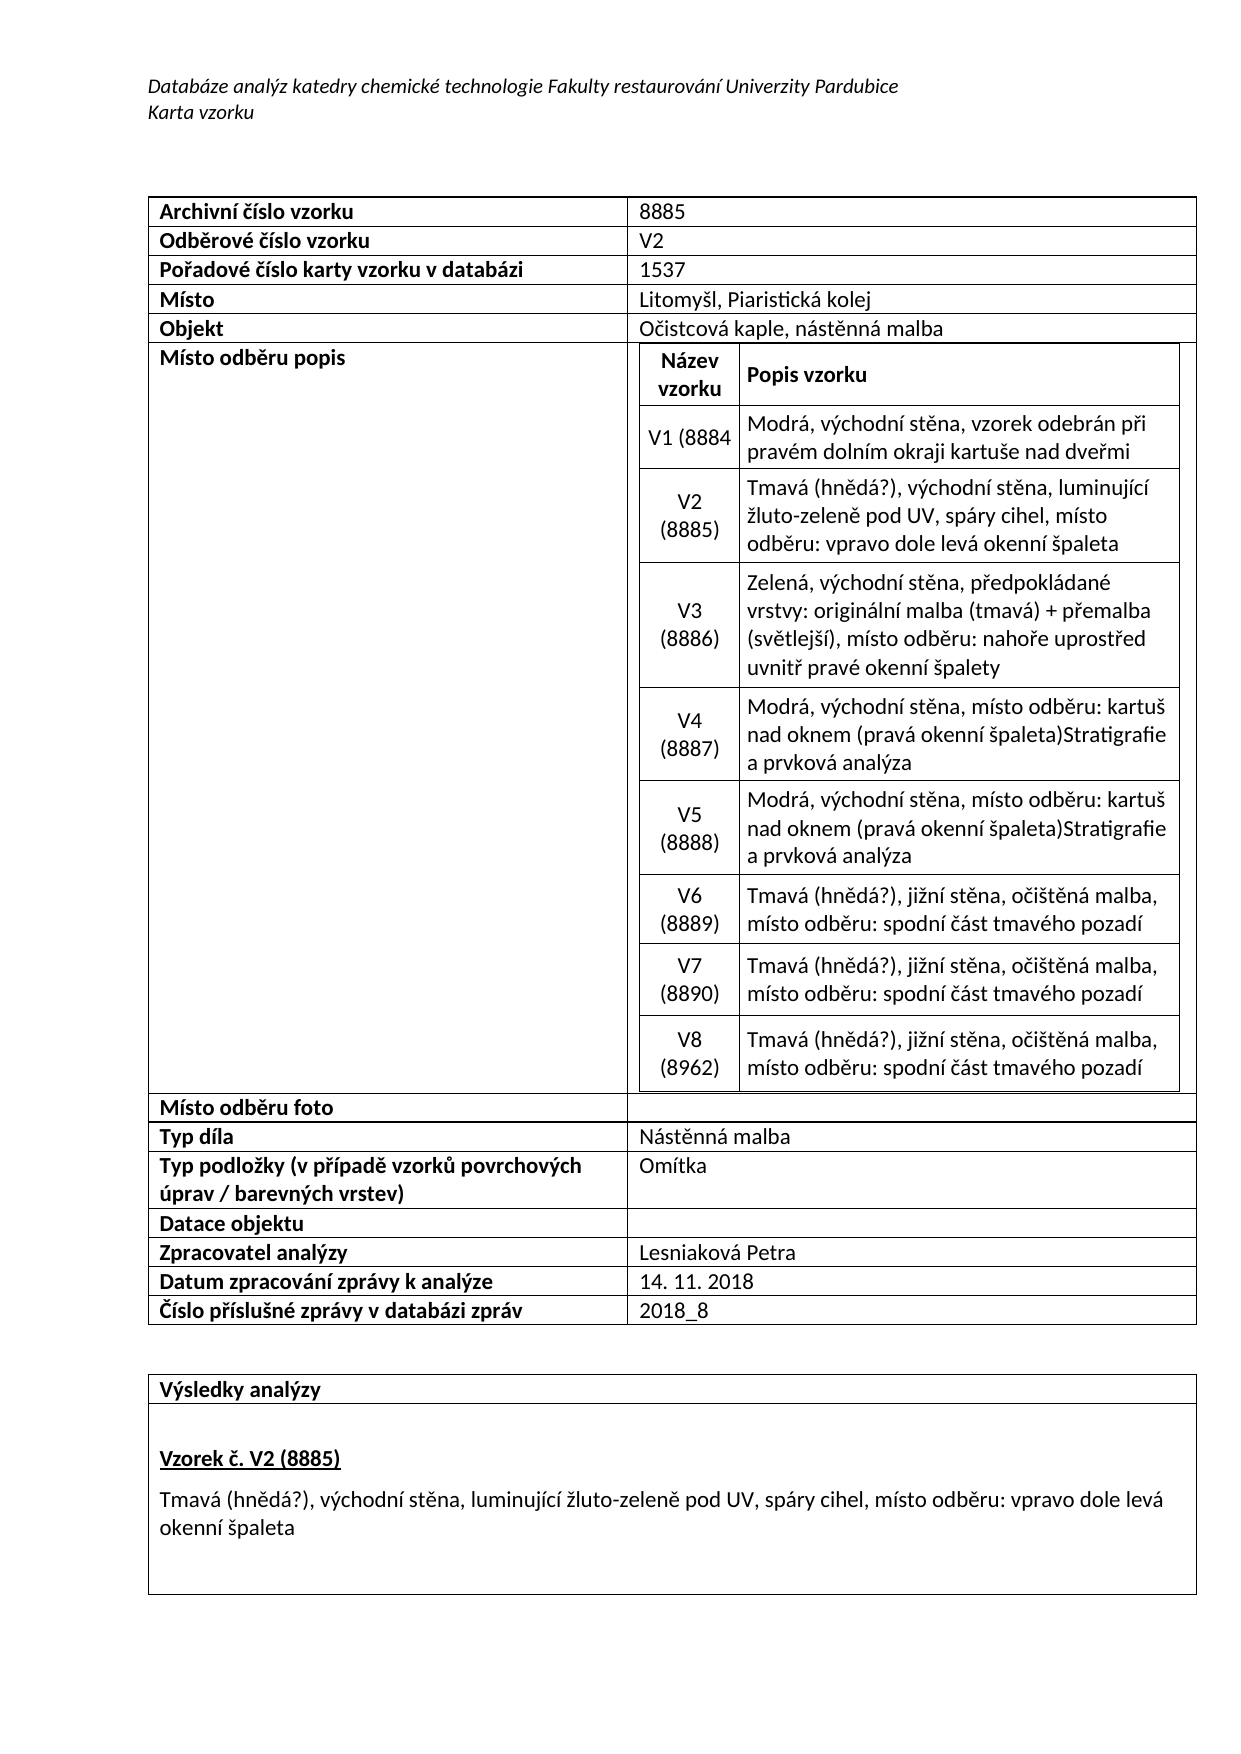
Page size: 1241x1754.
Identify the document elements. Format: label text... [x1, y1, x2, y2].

table_cell [740, 406, 1179, 468]
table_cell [149, 1404, 1196, 1594]
table_cell Litomyšl, Piaristická kolej [628, 285, 1196, 313]
table_cell Místo odběru popis [149, 343, 627, 1092]
table_cell Datace objektu [149, 1209, 627, 1237]
table_cell 1537 [628, 256, 1196, 284]
table_cell Číslo příslušné zprávy v databázi zpráv [149, 1296, 627, 1324]
table_cell Lesniaková Petra [628, 1238, 1196, 1266]
table_cell Zpracovatel analýzy [149, 1238, 627, 1266]
table_cell [640, 944, 739, 1015]
table_cell [1180, 343, 1196, 1092]
table_cell Omítka [628, 1152, 1196, 1208]
table_cell [740, 344, 1179, 405]
table_cell Pořadové číslo karty vzorku v databázi [149, 256, 627, 284]
table_cell [640, 1016, 739, 1091]
table_cell [628, 343, 639, 1092]
table_cell [640, 563, 739, 687]
table_cell Typ díla [149, 1123, 627, 1151]
table_cell Typ podložky (v případě vzorků povrchových úprav / barevných vrstev) [149, 1152, 627, 1208]
table_cell [740, 688, 1179, 780]
table_cell [740, 1016, 1179, 1091]
table_cell [640, 406, 739, 468]
table_cell Místo odběru foto [149, 1094, 627, 1121]
table_cell [740, 875, 1179, 943]
table_cell Očistcová kaple, nástěnná malba [628, 314, 1196, 342]
table_cell Objekt [149, 314, 627, 342]
table_cell 2018_8 [628, 1296, 1196, 1324]
table_cell V2 [628, 227, 1196, 254]
table_cell [740, 469, 1179, 562]
table_cell [640, 469, 739, 562]
table_cell [640, 875, 739, 943]
table_cell [628, 1209, 1196, 1237]
table_cell Datum zpracování zprávy k analýze [149, 1267, 627, 1295]
table_cell 14. 11. 2018 [628, 1267, 1196, 1295]
table_cell [640, 781, 739, 874]
table_cell Nástěnná malba [628, 1123, 1196, 1151]
table_cell [740, 781, 1179, 874]
table_cell [640, 688, 739, 780]
table_cell Odběrové číslo vzorku [149, 227, 627, 254]
table_header 8885 [628, 198, 1196, 226]
table_cell [640, 344, 739, 405]
table_cell [628, 1094, 1196, 1121]
table_header Výsledky analýzy [149, 1375, 1196, 1403]
table_cell [740, 563, 1179, 687]
table_cell [740, 944, 1179, 1015]
table_header Archivní číslo vzorku [149, 198, 627, 226]
table_cell Místo [149, 285, 627, 313]
